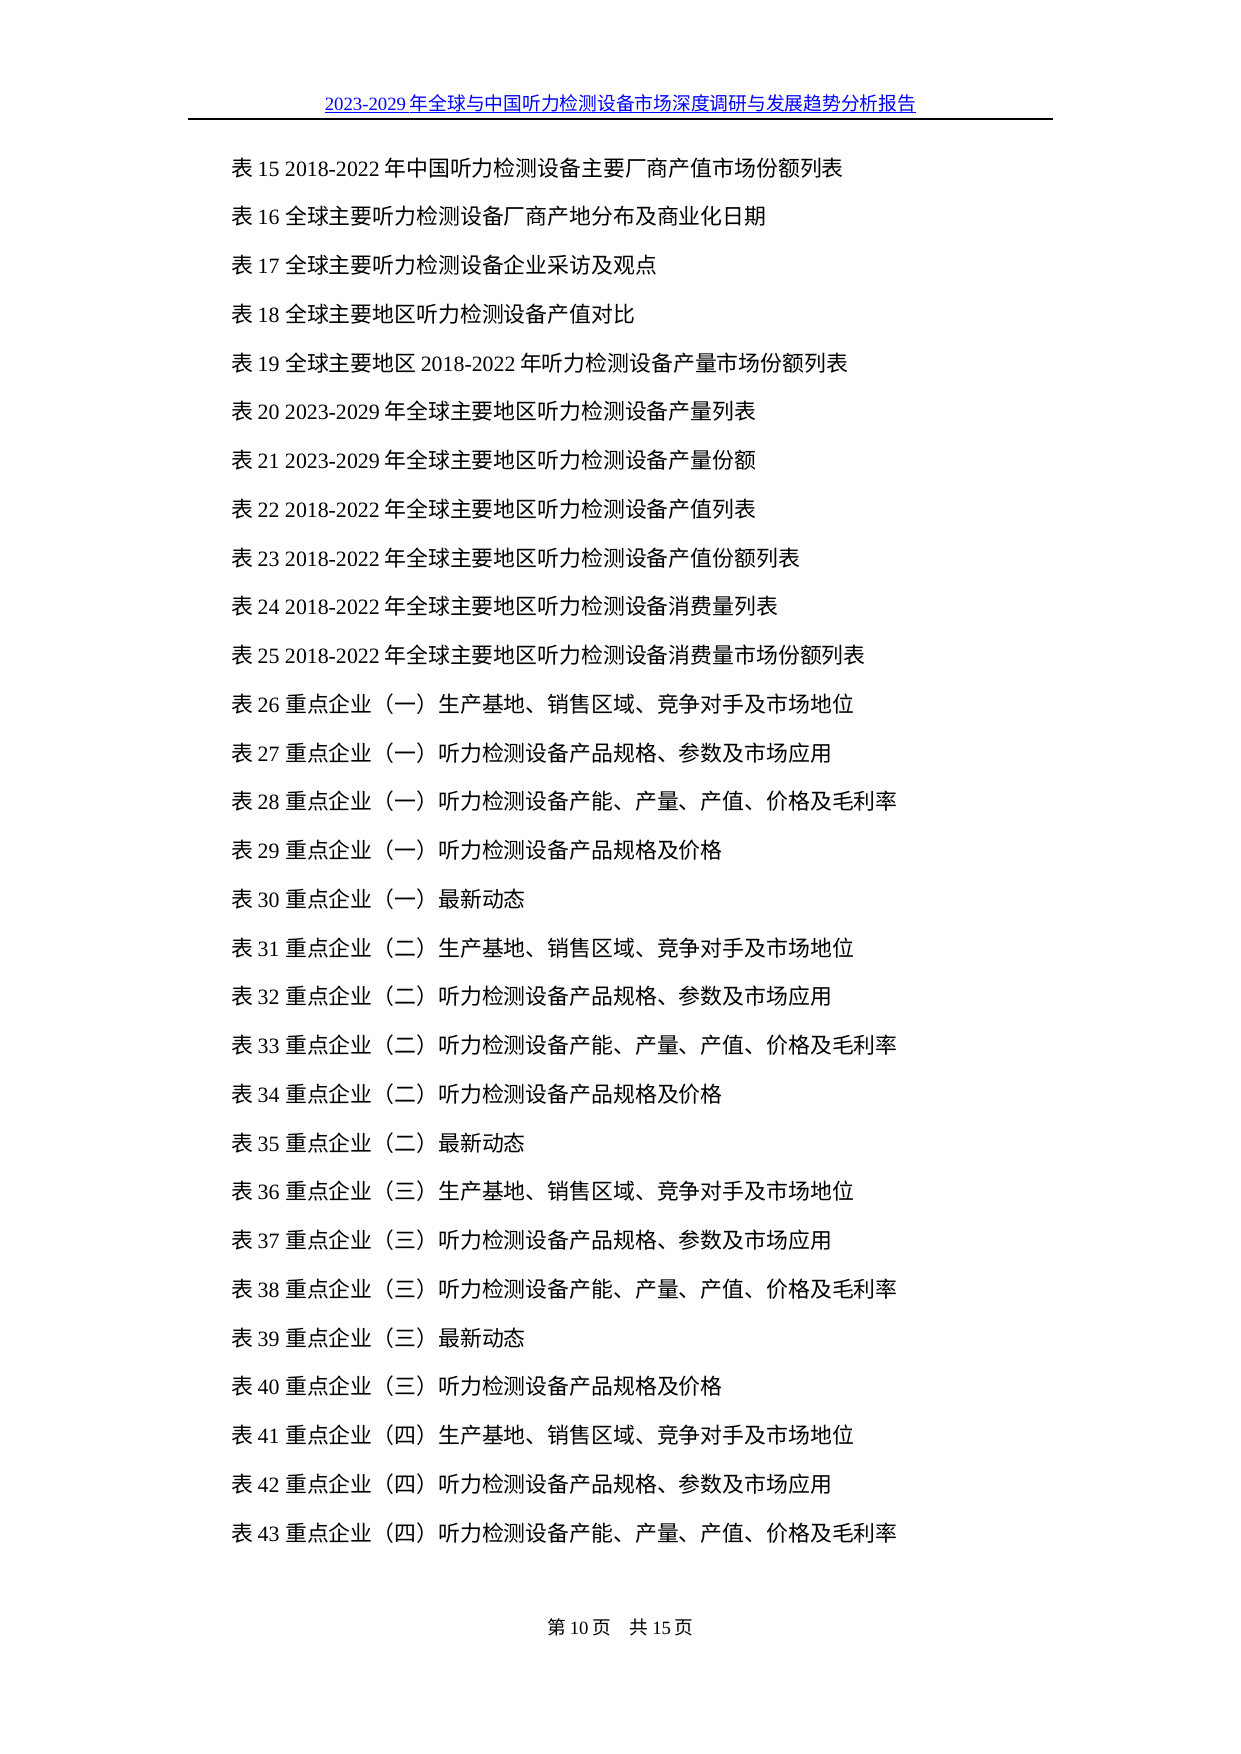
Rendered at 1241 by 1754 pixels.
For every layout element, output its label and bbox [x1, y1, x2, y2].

text [187, 150, 1053, 1548]
